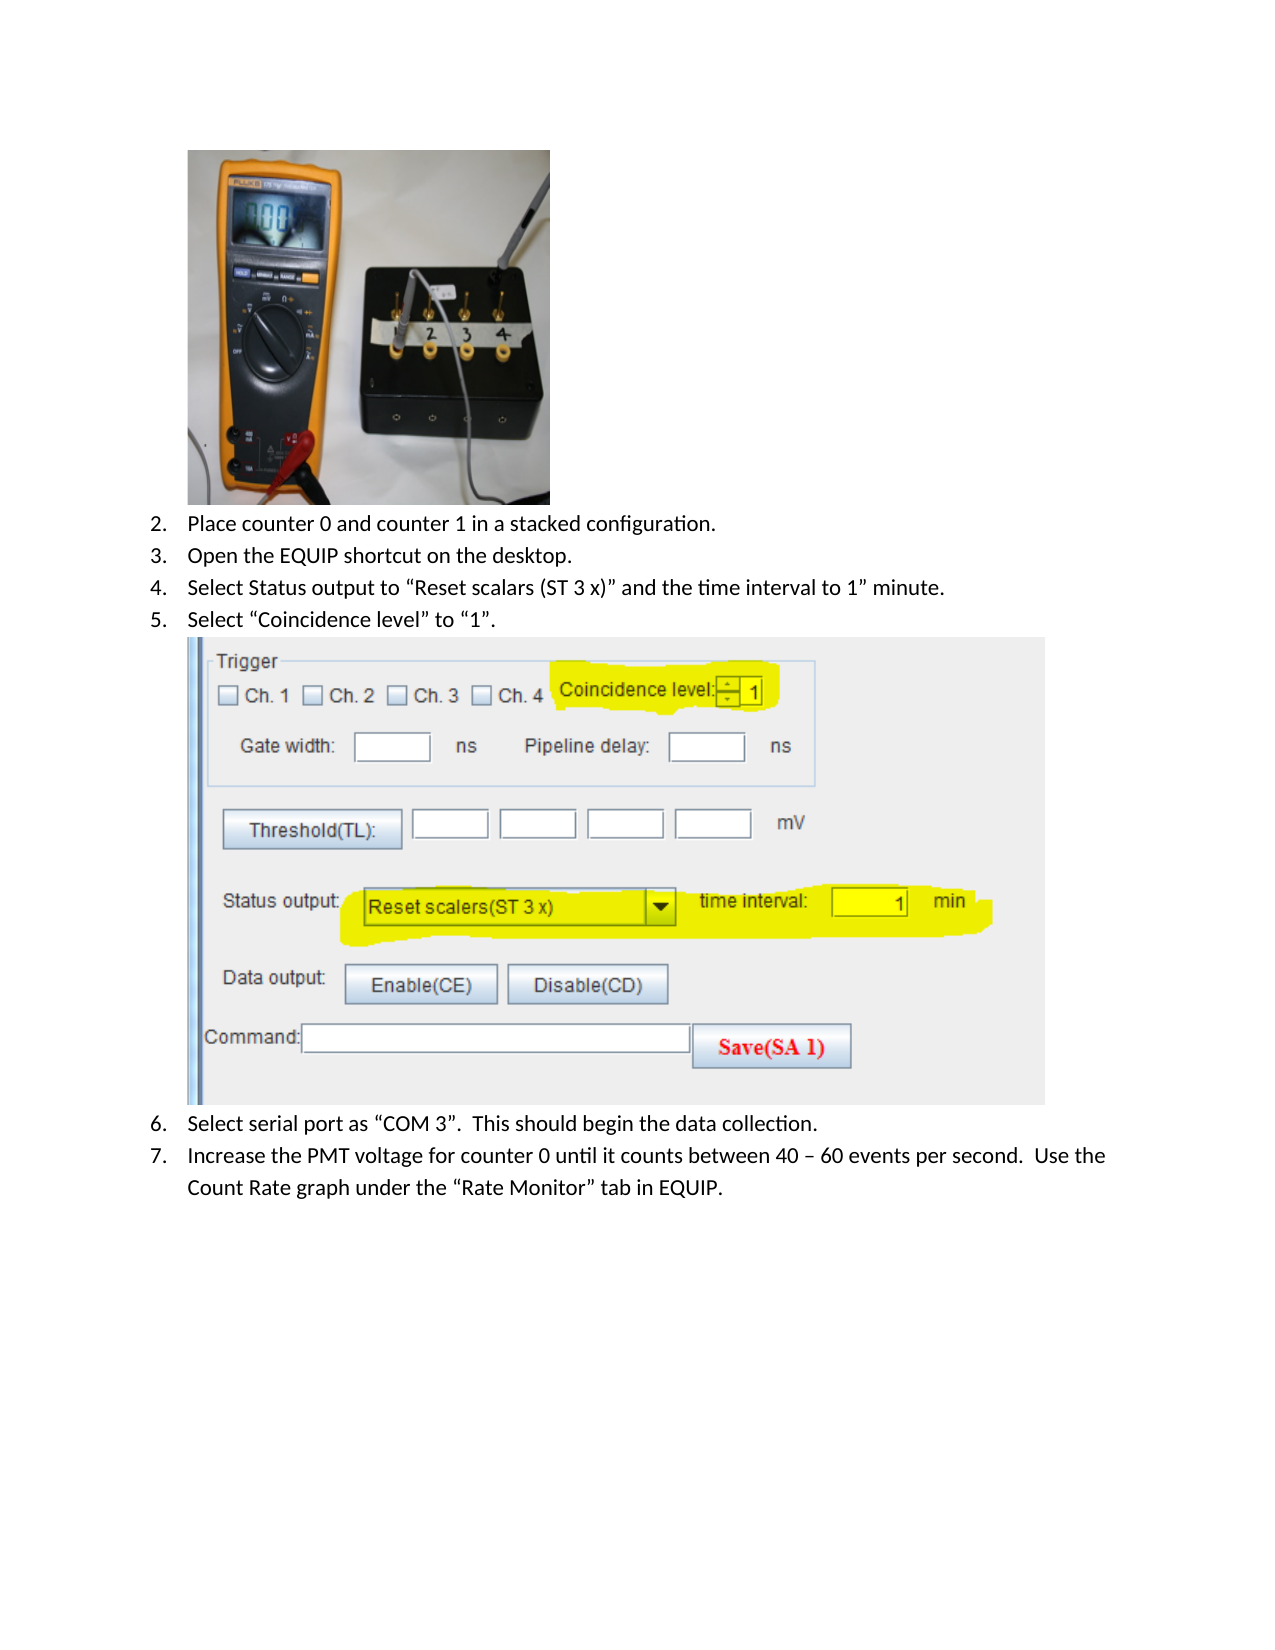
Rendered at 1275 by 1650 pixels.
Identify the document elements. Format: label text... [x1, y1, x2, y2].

list Place counter 0 and counter 1 in a stacked configuration. [150, 509, 1125, 537]
picture [187, 150, 550, 505]
list Open the EQUIP shortcut on the desktop. [150, 541, 1125, 569]
picture [187, 637, 1046, 1105]
list Increase the PMT voltage for counter 0 until it counts between 40 – 60 events per second. Use the Count Rate graph under the “Rate Monitor” tab in EQUIP. [150, 1141, 1125, 1201]
list Select serial port as “COM 3”. This should begin the data collection. [150, 1109, 1125, 1137]
list Select Status output to “Reset scalars (ST 3 x)” and the time interval to 1” minute. [150, 573, 1125, 601]
